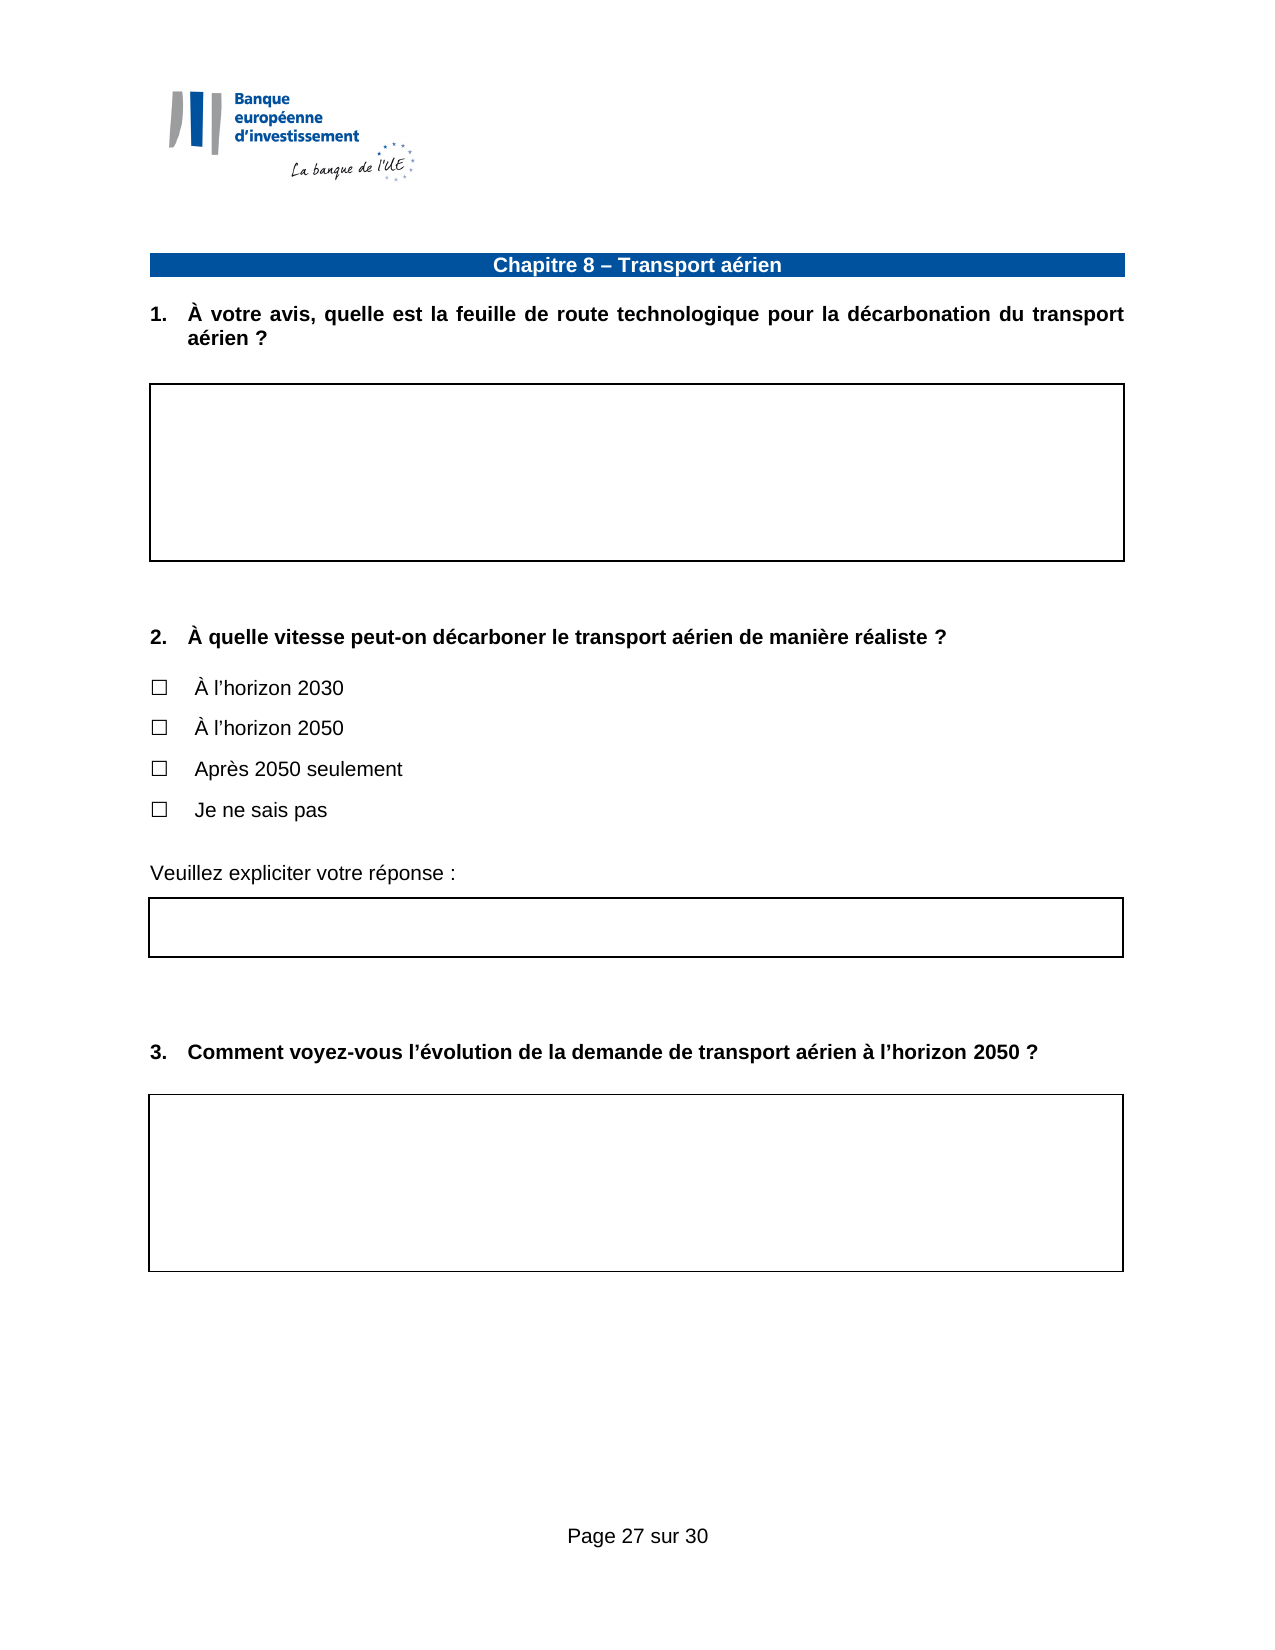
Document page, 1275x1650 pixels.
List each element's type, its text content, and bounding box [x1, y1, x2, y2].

picture [150, 73, 433, 200]
text Après 2050 seulement [150, 754, 1125, 783]
text Veuillez expliciter votre réponse : [150, 860, 1125, 884]
text À l’horizon 2030 [150, 673, 1125, 701]
list À quelle vitesse peut-on décarboner le transport aérien de manière réaliste ? [150, 625, 1125, 649]
text Je ne sais pas [150, 795, 1125, 824]
list Comment voyez-vous l’évolution de la demande de transport aérien à l’horizon 2050 ? [150, 1040, 1125, 1064]
subtitle Chapitre 8 – Transport aérien [150, 253, 1125, 277]
list À votre avis, quelle est la feuille de route technologique pour la décarbonation du transport aérien ? [150, 302, 1125, 350]
text À l’horizon 2050 [150, 713, 1125, 742]
